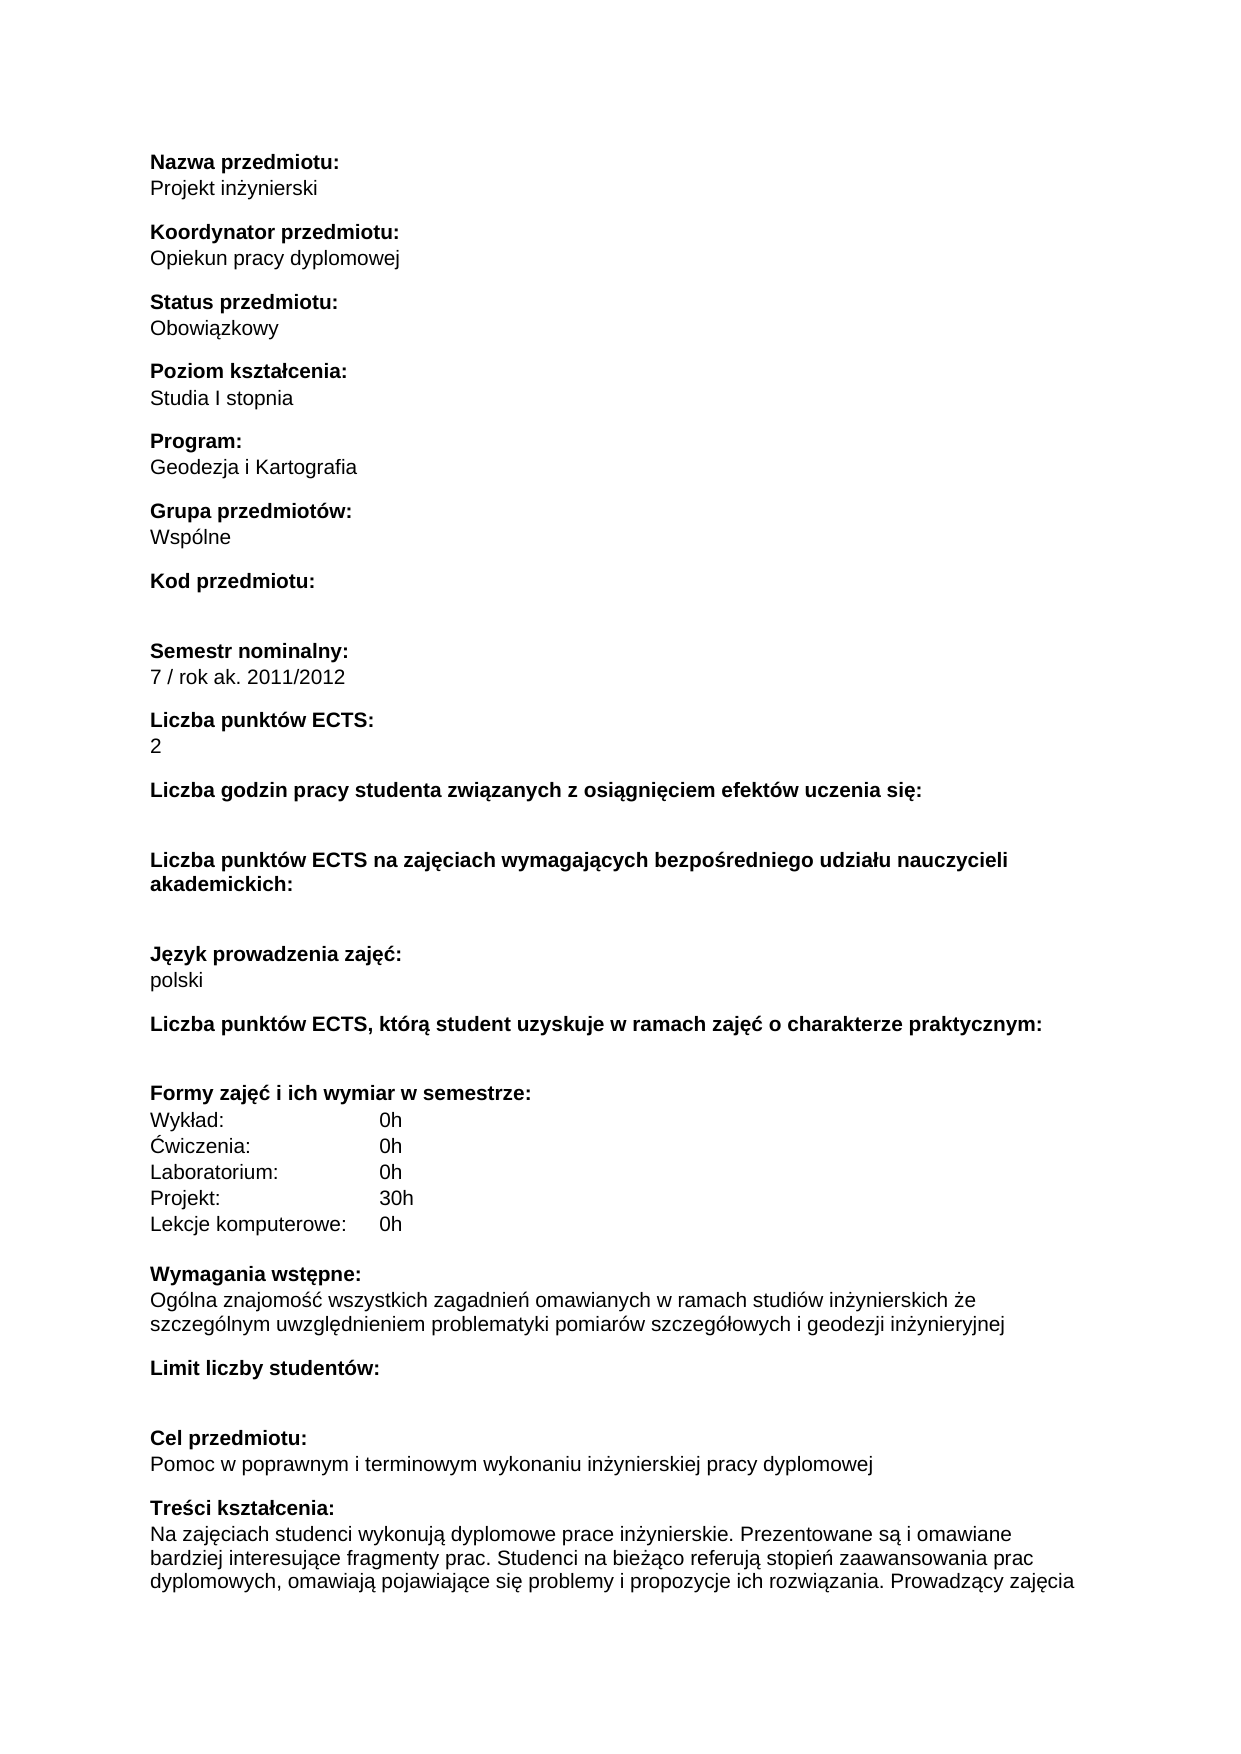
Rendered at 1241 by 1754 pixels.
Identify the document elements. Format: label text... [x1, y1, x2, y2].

text Nazwa przedmiotu: [150, 150, 1090, 174]
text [150, 1521, 1090, 1593]
text Wymagania wstępne: [150, 1262, 1090, 1286]
text Treści kształcenia: [150, 1495, 1090, 1519]
text Liczba godzin pracy studenta związanych z osiągnięciem efektów uczenia się: [150, 778, 1090, 802]
table_cell Projekt: [140, 1186, 367, 1210]
text 7 / rok ak. 2011/2012 [150, 664, 1090, 688]
text Poziom kształcenia: [150, 359, 1090, 383]
text Geodezja i Kartografia [150, 455, 1090, 479]
text Opiekun pracy dyplomowej [150, 246, 1090, 270]
text Grupa przedmiotów: [150, 499, 1090, 523]
table_cell 0h [369, 1210, 597, 1236]
table_cell 0h [369, 1132, 597, 1158]
text Ogólna znajomość wszystkich zagadnień omawianych w ramach studiów inżynierskich że szczególnym uwzględnieniem problematyki pomiarów szczegółowych i geodezji inżynieryjnej [150, 1288, 1090, 1336]
text Projekt inżynierski [150, 176, 1090, 200]
text Koordynator przedmiotu: [150, 220, 1090, 244]
table_cell Lekcje komputerowe: [140, 1212, 367, 1236]
text Limit liczby studentów: [150, 1356, 1090, 1380]
table_cell Laboratorium: [140, 1160, 367, 1184]
text 2 [150, 734, 1090, 758]
table_cell 30h [369, 1184, 597, 1210]
text Język prowadzenia zajęć: [150, 942, 1090, 966]
text Liczba punktów ECTS, którą student uzyskuje w ramach zajęć o charakterze praktycznym: [150, 1011, 1090, 1035]
text Pomoc w poprawnym i terminowym wykonaniu inżynierskiej pracy dyplomowej [150, 1452, 1090, 1476]
text Cel przedmiotu: [150, 1426, 1090, 1449]
text Studia I stopnia [150, 385, 1090, 409]
table_cell Ćwiczenia: [140, 1134, 367, 1158]
text Status przedmiotu: [150, 289, 1090, 313]
table_header 0h [369, 1108, 597, 1132]
table_cell 0h [369, 1158, 597, 1184]
text Wspólne [150, 525, 1090, 549]
text polski [150, 968, 1090, 992]
text Liczba punktów ECTS: [150, 708, 1090, 732]
text Liczba punktów ECTS na zajęciach wymagających bezpośredniego udziału nauczycieli akademickich: [150, 848, 1090, 896]
text Formy zajęć i ich wymiar w semestrze: [150, 1081, 1090, 1105]
text Obowiązkowy [150, 316, 1090, 339]
text Semestr nominalny: [150, 638, 1090, 662]
table_header Wykład: [140, 1108, 367, 1132]
text Program: [150, 429, 1090, 453]
text Kod przedmiotu: [150, 569, 1090, 593]
